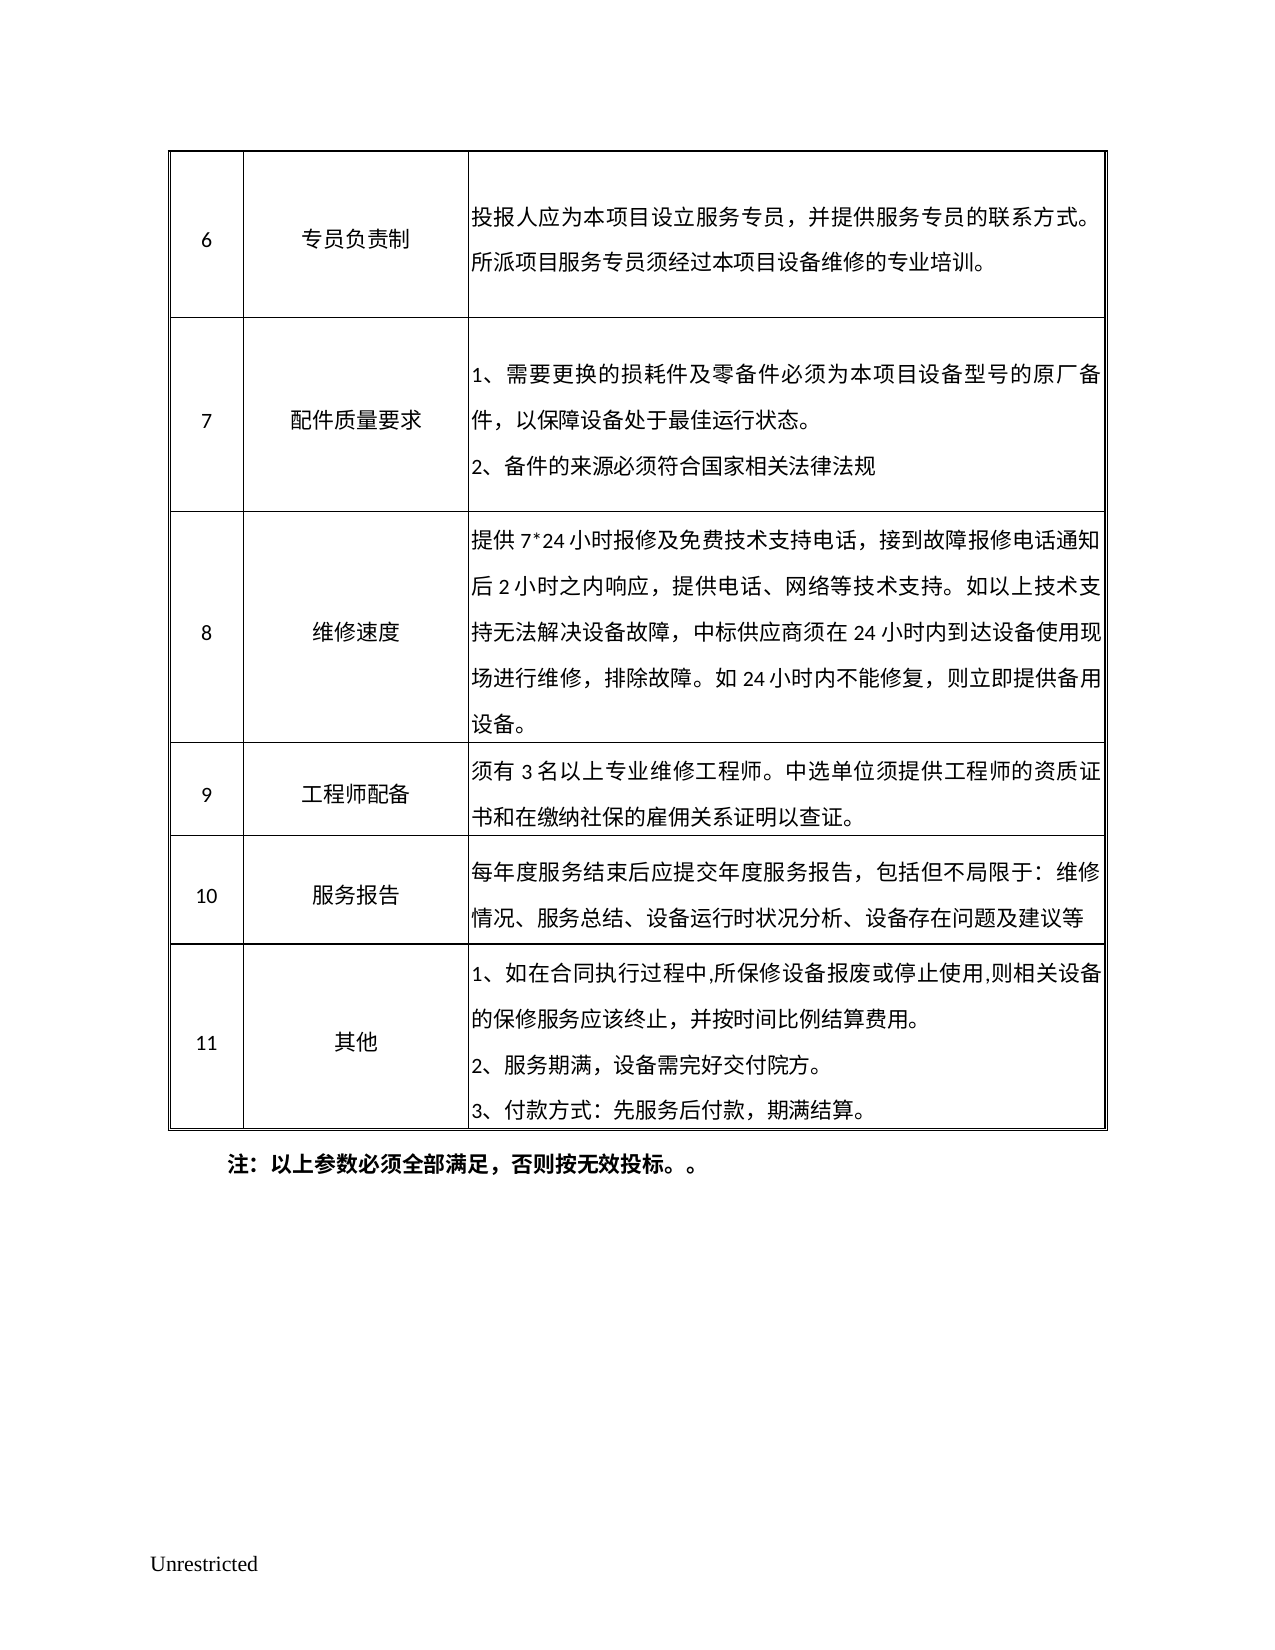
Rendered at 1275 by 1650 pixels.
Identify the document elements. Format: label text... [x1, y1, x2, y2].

table_cell 1、如在合同执行过程中,所保修设备报废或停止使用,则相关设备的保修服务应该终止，并按时间比例结算费用。 2、服务期满，设备需完好交付院方。 3、付款方式：先服务后付款，期满结算。 [469, 945, 1104, 1128]
table_cell 提供7*24小时报修及免费技术支持电话，接到故障报修电话通知后2小时之内响应，提供电话、网络等技术支持。如以上技术支持无法解决设备故障，中标供应商须在24 小时内到达设备使用现场进行维修，排除故障。如24小时内不能修复，则立即提供备用设备。 [469, 512, 1104, 741]
table_cell 投报人应为本项目设立服务专员，并提供服务专员的联系方式。所派项目服务专员须经过本项目设备维修的专业培训。 [469, 152, 1104, 317]
table_cell 须有3名以上专业维修工程师。中选单位须提供工程师的资质证书和在缴纳社保的雇佣关系证明以查证。 [469, 743, 1104, 835]
table_cell 7 [171, 318, 243, 511]
table_cell 工程师配备 [244, 743, 468, 835]
table_cell 维修速度 [244, 512, 468, 741]
table_cell 每年度服务结束后应提交年度服务报告，包括但不局限于：维修情况、服务总结、设备运行时状况分析、设备存在问题及建议等 [469, 836, 1104, 943]
table_cell 配件质量要求 [244, 318, 468, 511]
text 注：以上参数必须全部满足，否则按无效投标。。 [150, 1131, 1125, 1183]
table_cell 其他 [244, 945, 468, 1128]
table_cell 9 [171, 743, 243, 835]
table_cell 6 [171, 152, 243, 317]
table_cell 1、需要更换的损耗件及零备件必须为本项目设备型号的原厂备件，以保障设备处于最佳运行状态。 2、备件的来源必须符合国家相关法律法规 [469, 318, 1104, 511]
table_cell 10 [171, 836, 243, 943]
table_cell 11 [171, 945, 243, 1128]
table_cell 服务报告 [244, 836, 468, 943]
table_cell 8 [171, 512, 243, 741]
table_cell 专员负责制 [244, 152, 468, 317]
